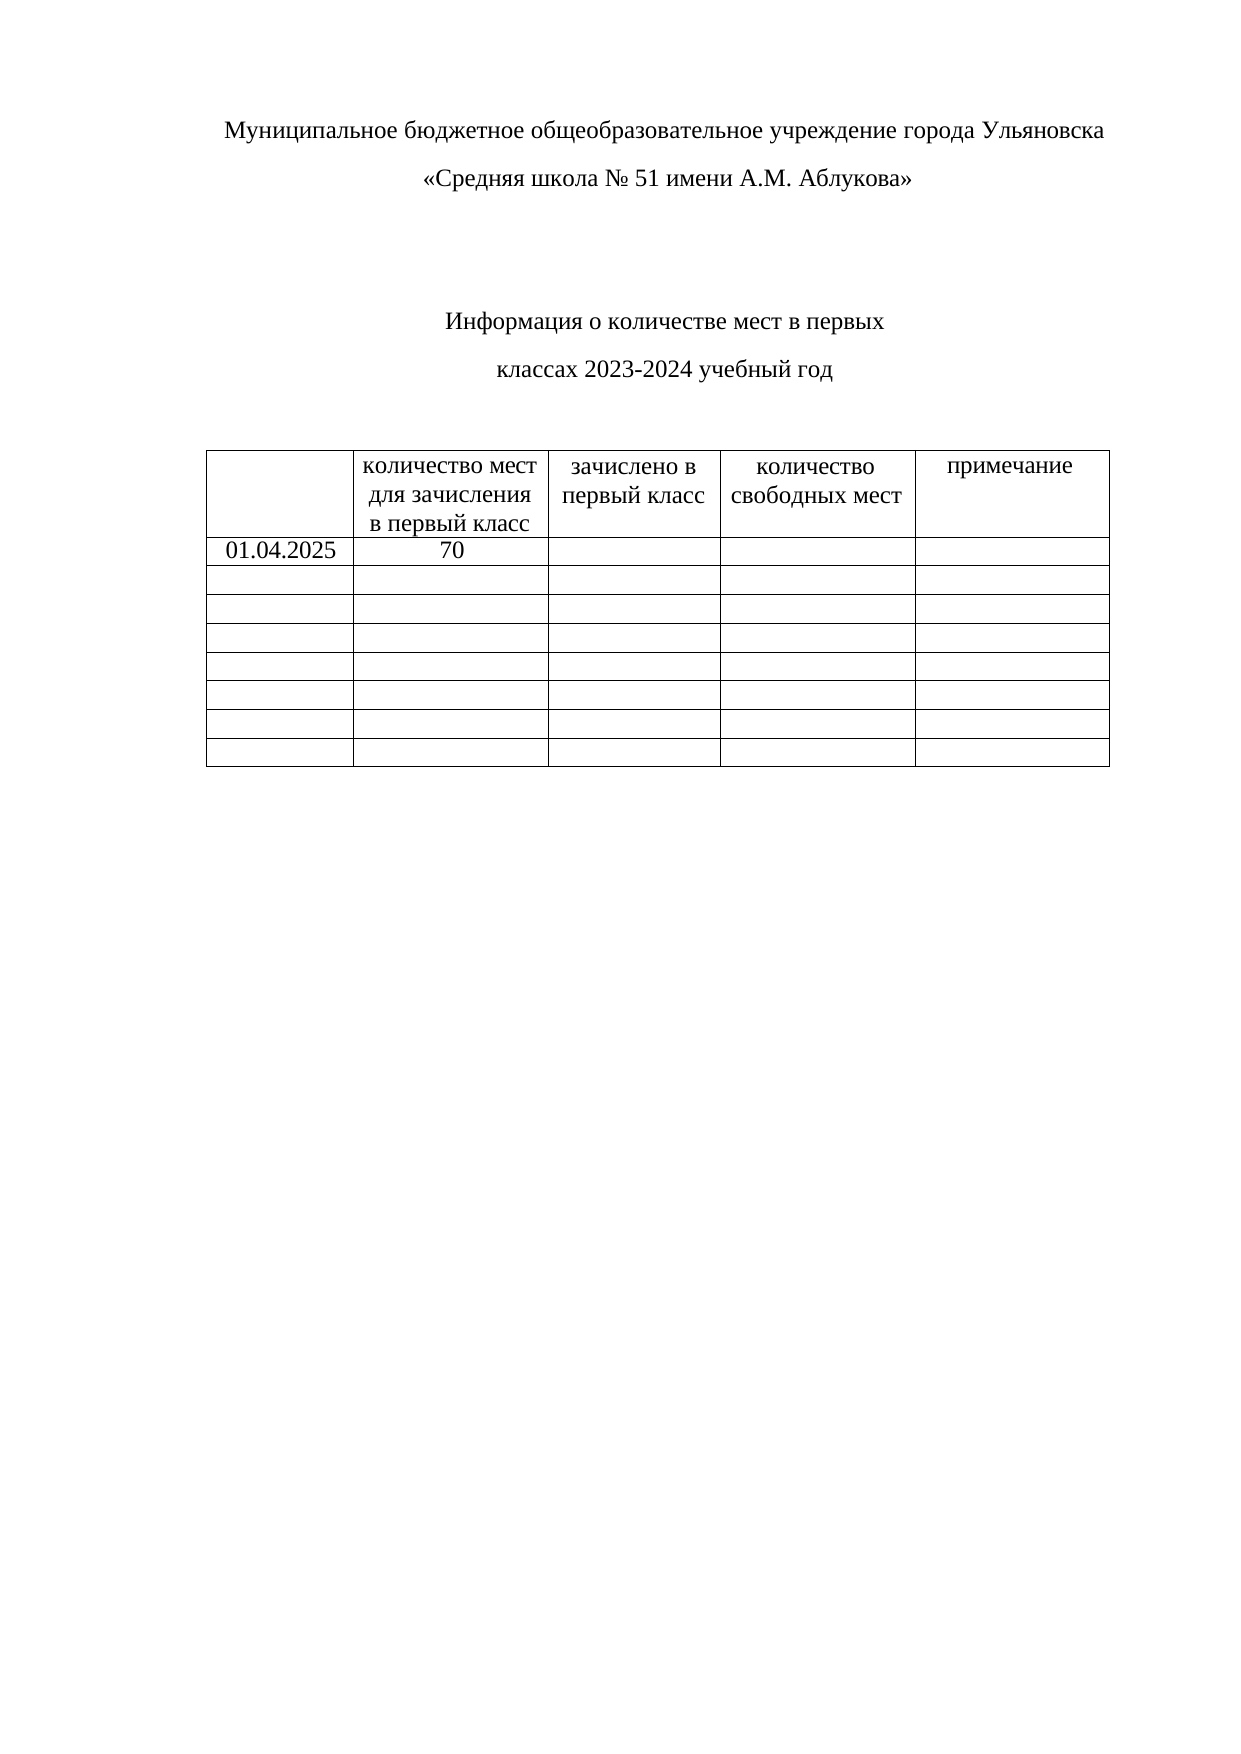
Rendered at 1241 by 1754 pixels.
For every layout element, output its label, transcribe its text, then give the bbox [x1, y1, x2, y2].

table_cell [354, 566, 548, 594]
table_cell [207, 710, 353, 737]
table_cell 70 [354, 538, 548, 565]
table_header примечание [916, 451, 1109, 537]
table_cell [916, 566, 1109, 594]
table_cell [207, 681, 353, 709]
table_header количество свободных мест [721, 451, 915, 537]
table_cell [549, 739, 720, 766]
table_cell [549, 710, 720, 737]
table_cell [721, 653, 915, 680]
table_header зачислено в первый класс [549, 451, 720, 537]
table_cell [916, 653, 1109, 680]
table_cell [549, 538, 720, 565]
table_header количество мест для зачисления в первый класс [354, 451, 548, 537]
table_cell [549, 595, 720, 623]
table_cell [354, 739, 548, 766]
table_cell [354, 710, 548, 737]
table_cell [207, 739, 353, 766]
table_cell [916, 739, 1109, 766]
table_cell [916, 624, 1109, 652]
table_cell [721, 624, 915, 652]
table_cell [721, 710, 915, 737]
table_cell [916, 710, 1109, 737]
table_cell [354, 681, 548, 709]
table_cell [916, 681, 1109, 709]
table_cell [549, 681, 720, 709]
table_cell [207, 653, 353, 680]
text Муниципальное бюджетное общеобразовательное учреждение города Ульяновска [213, 115, 1115, 144]
text «Средняя школа № 51 имени А.М. Аблукова» [213, 163, 1122, 192]
table_cell [721, 566, 915, 594]
table_cell [916, 538, 1109, 565]
table_cell [916, 595, 1109, 623]
table_cell [721, 538, 915, 565]
table_cell [549, 624, 720, 652]
table_cell [549, 566, 720, 594]
table_cell [354, 595, 548, 623]
table_cell 01.04.2025 [207, 538, 353, 565]
table_cell [549, 653, 720, 680]
table_header [207, 451, 353, 537]
table_cell [354, 653, 548, 680]
table_cell [721, 681, 915, 709]
text Информация о количестве мест в первых классах 2023-2024 учебный год [401, 306, 928, 382]
table_cell [207, 624, 353, 652]
table_cell [721, 595, 915, 623]
table_cell [207, 595, 353, 623]
table_cell [354, 624, 548, 652]
table_cell [207, 566, 353, 594]
table_cell [721, 739, 915, 766]
